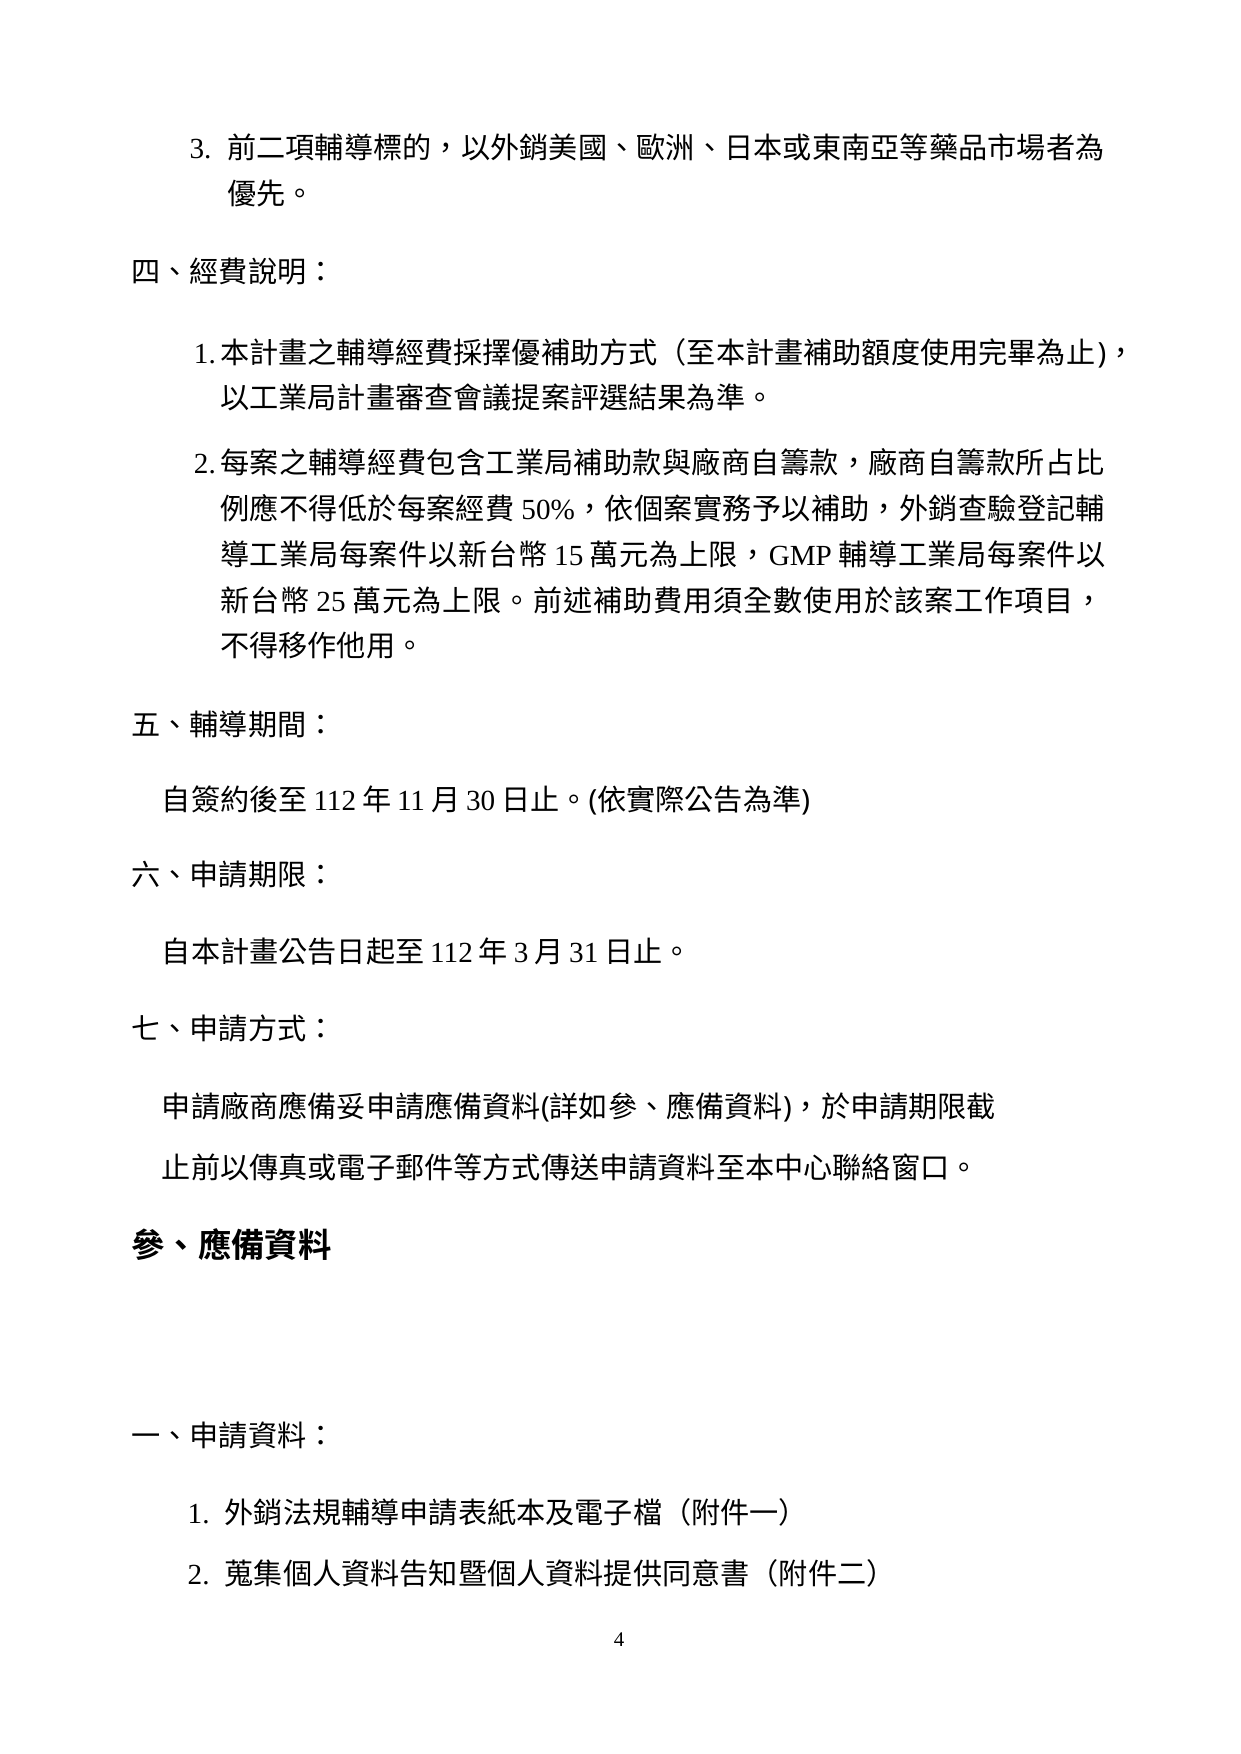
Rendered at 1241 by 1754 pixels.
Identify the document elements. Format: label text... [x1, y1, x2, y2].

text 止前以傳真或電子郵件等方式傳送申請資料至本中心聯絡窗口。 [131, 1144, 1106, 1187]
subtitle 七、申請方式： [131, 989, 1106, 1064]
text 申請廠商應備妥申請應備資料(詳如參、應備資料)，於申請期限截 [131, 1083, 1106, 1126]
subtitle 四、經費說明： [131, 233, 1106, 308]
list 前二項輔導標的，以外銷美國、歐洲、日本或東南亞等藥品市場者為優先。 [189, 122, 1106, 214]
list 本計畫之輔導經費採擇優補助方式（至本計畫補助額度使用完畢為止)，以工業局計畫審查會議提案評選結果為準。 [194, 326, 1106, 418]
text 自本計畫公告日起至112年3月31日止。 [131, 928, 1106, 971]
text 自簽約後至112年11月30日止。(依實際公告為準) [131, 760, 1106, 835]
list 外銷法規輔導申請表紙本及電子檔（附件一） [187, 1489, 1106, 1532]
list 蒐集個人資料告知暨個人資料提供同意書（附件二） [187, 1551, 1106, 1593]
subtitle 六、申請期限： [131, 835, 1106, 910]
subtitle 參、應備資料 [131, 1206, 1106, 1281]
subtitle 一、申請資料： [131, 1396, 1106, 1471]
subtitle 五、輔導期間： [131, 685, 1106, 760]
list 每案之輔導經費包含工業局補助款與廠商自籌款，廠商自籌款所占比例應不得低於每案經費50%，依個案實務予以補助，外銷查驗登記輔導工業局每案件以新台幣15萬元為上限，GMP輔導工業局每案件以新台幣25萬元為上限。前述補助費用須全數使用於該案工作項目，不得移作他用。 [194, 437, 1106, 666]
